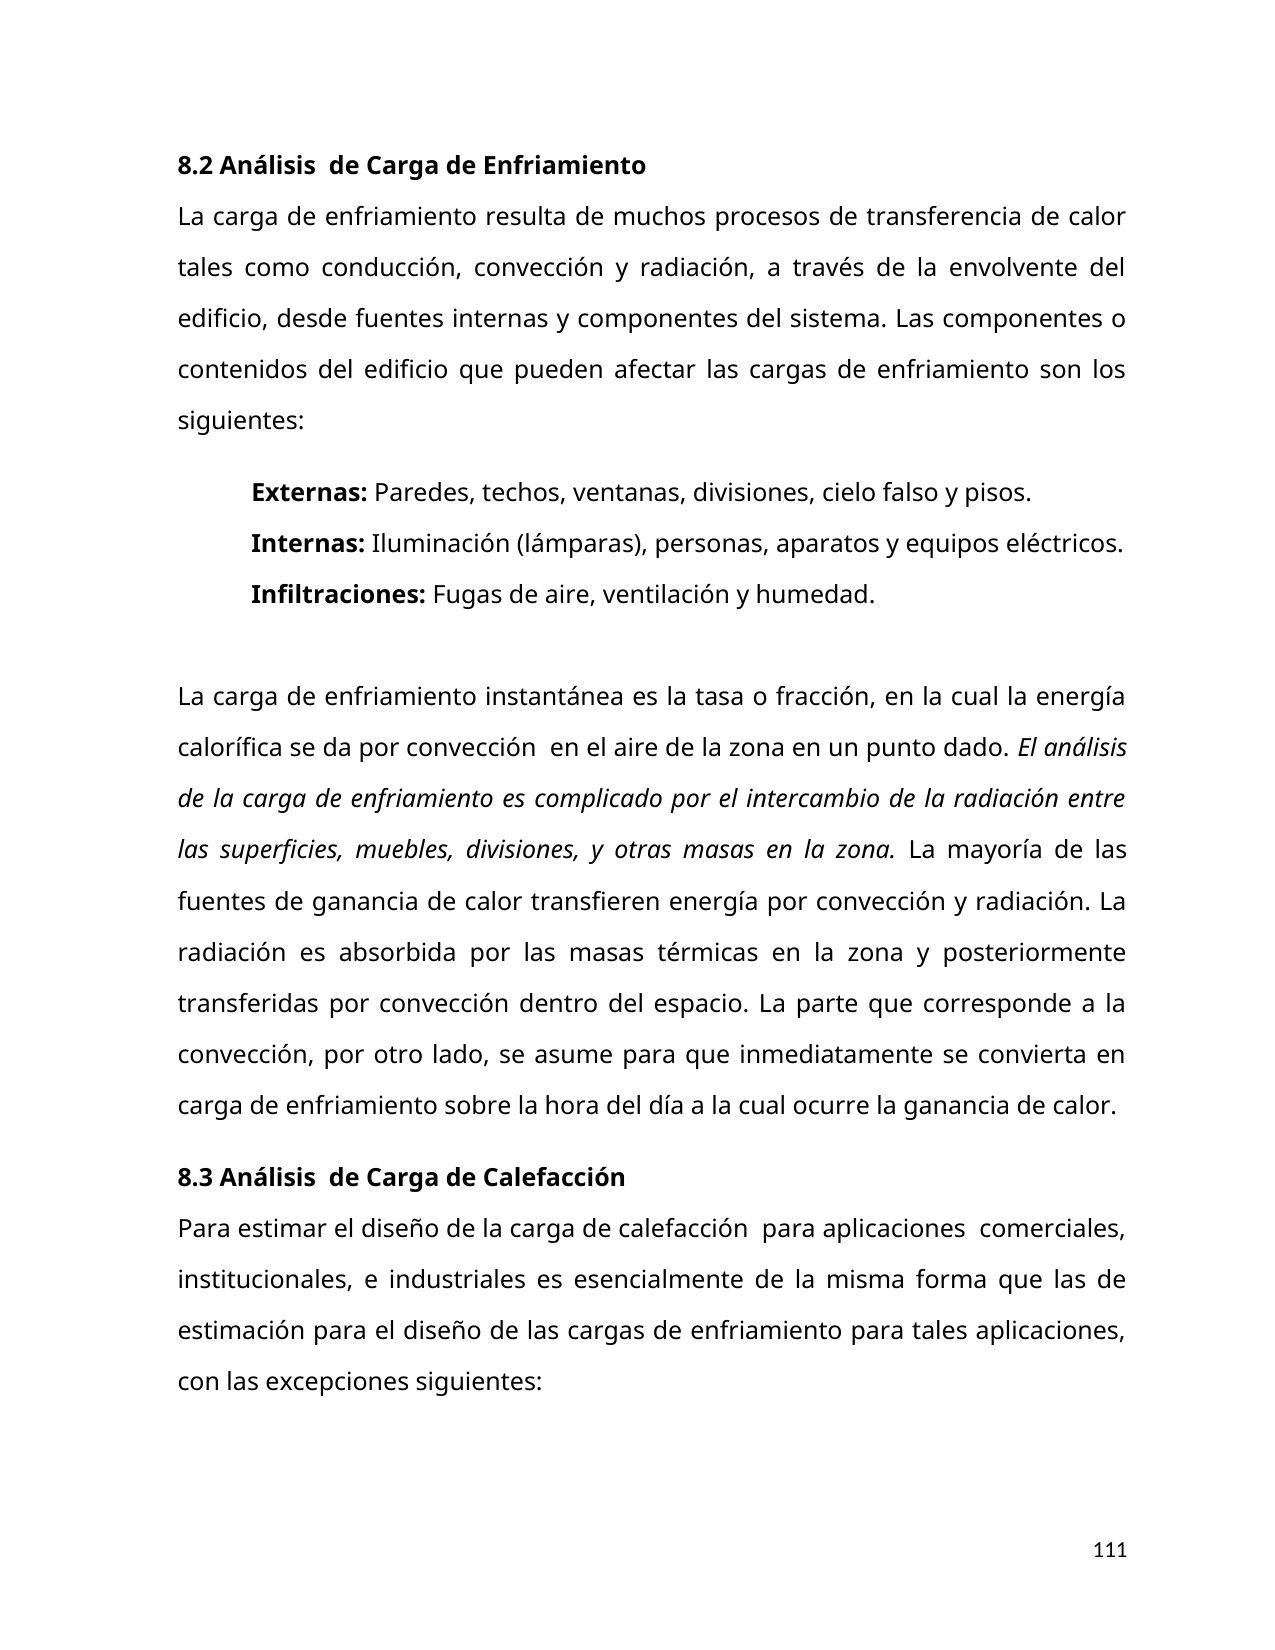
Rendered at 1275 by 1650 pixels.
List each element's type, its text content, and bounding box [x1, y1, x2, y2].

text La carga de enfriamiento instantánea es la tasa o fracción, en la cual la energía calorífica se da por convección en el aire de la zona en un punto dado. El análisis de la carga de enfriamiento es complicado por el intercambio de la radiación entre las superficies, muebles, divisiones, y otras masas en la zona. La mayoría de las fuentes de ganancia de calor transfieren energía por convección y radiación. La radiación es absorbida por las masas térmicas en la zona y posteriormente transferidas por convección dentro del espacio. La parte que corresponde a la convección, por otro lado, se asume para que inmediatamente se convierta en carga de enfriamiento sobre la hora del día a la cual ocurre la ganancia de calor. [177, 679, 1127, 1121]
text Externas: Paredes, techos, ventanas, divisiones, cielo falso y pisos. [177, 475, 1127, 509]
subtitle 8.3 Análisis de Carga de Calefacción [177, 1159, 1127, 1193]
subtitle 8.2 Análisis de Carga de Enfriamiento [177, 148, 1127, 182]
text La carga de enfriamiento resulta de muchos procesos de transferencia de calor tales como conducción, convección y radiación, a través de la envolvente del edificio, desde fuentes internas y componentes del sistema. Las componentes o contenidos del edificio que pueden afectar las cargas de enfriamiento son los siguientes: [177, 199, 1127, 437]
text Internas: Iluminación (lámparas), personas, aparatos y equipos eléctricos. [177, 526, 1127, 560]
text Para estimar el diseño de la carga de calefacción para aplicaciones comerciales, institucionales, e industriales es esencialmente de la misma forma que las de estimación para el diseño de las cargas de enfriamiento para tales aplicaciones, con las excepciones siguientes: [177, 1210, 1127, 1397]
text Infiltraciones: Fugas de aire, ventilación y humedad. [177, 577, 1127, 611]
